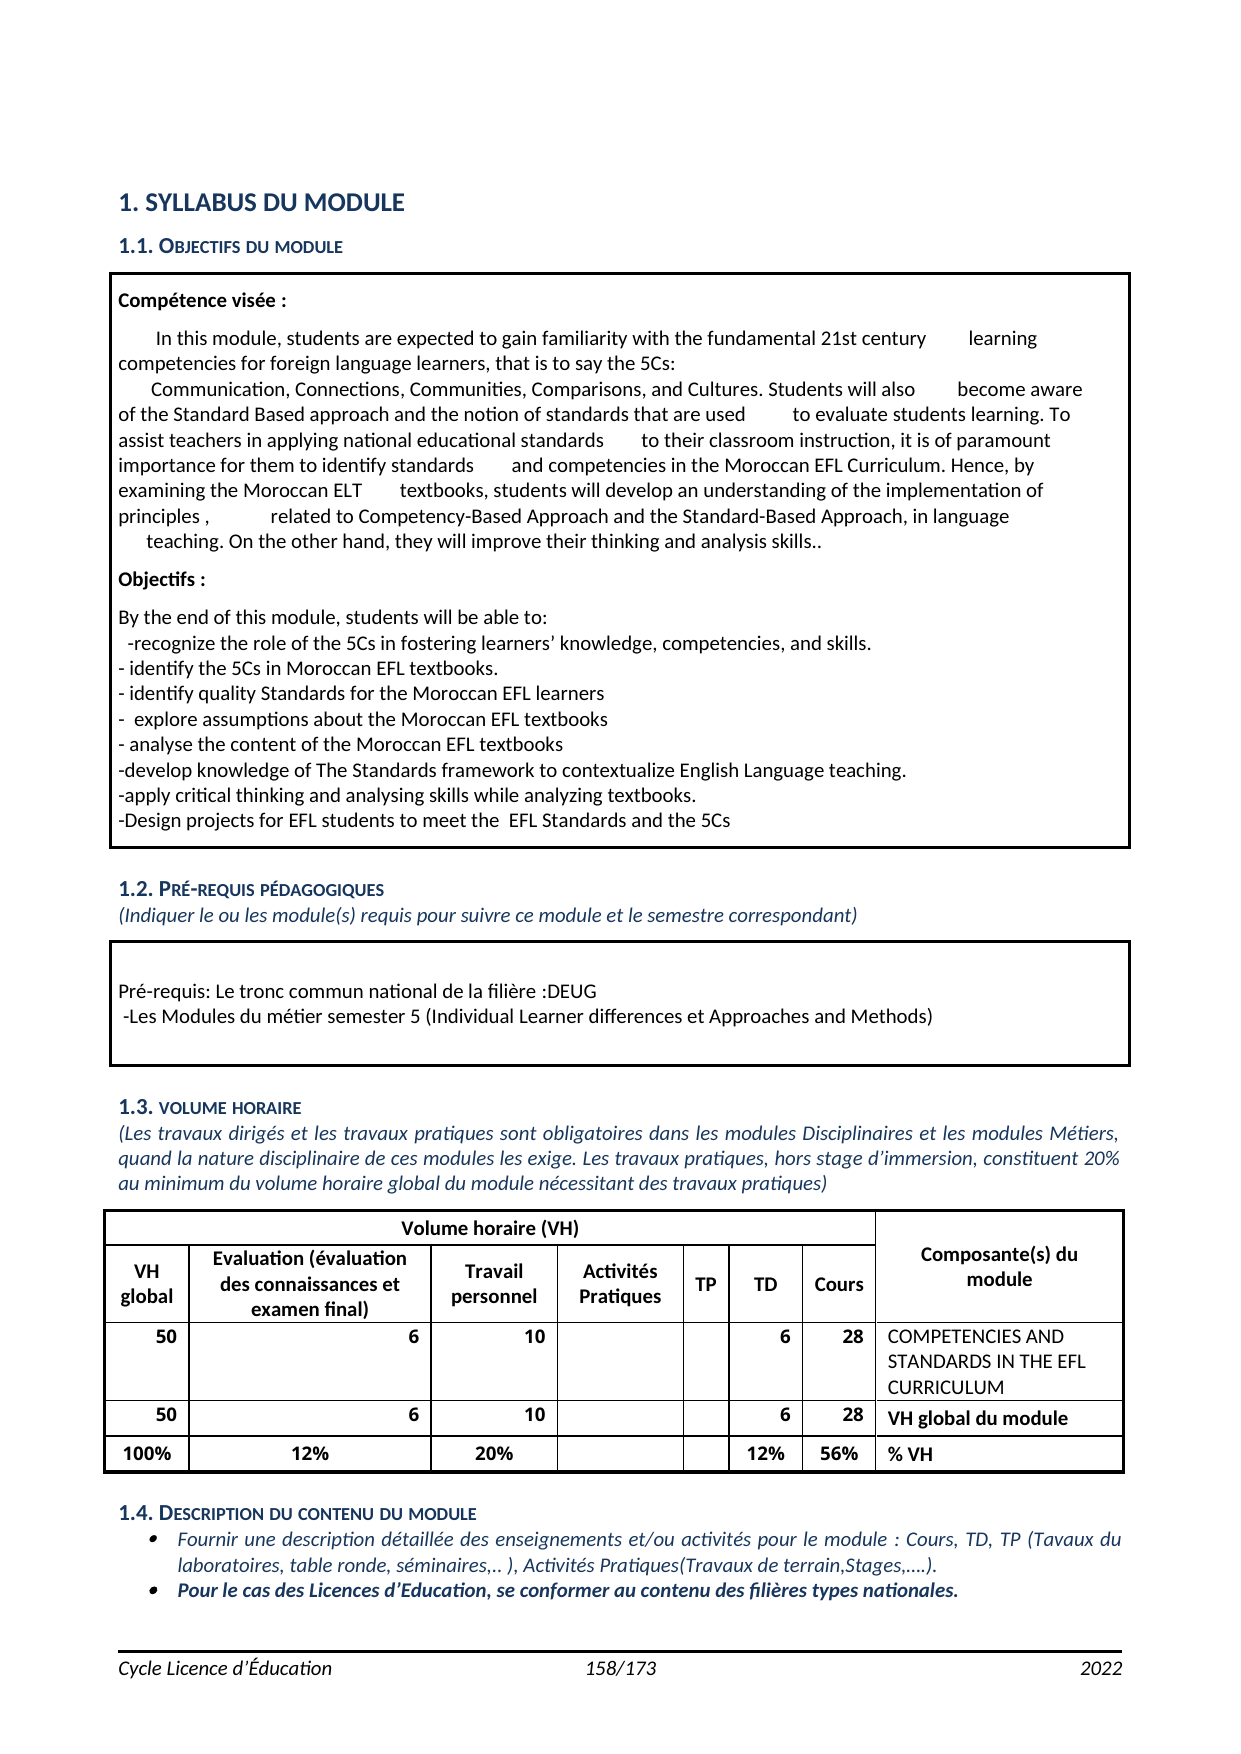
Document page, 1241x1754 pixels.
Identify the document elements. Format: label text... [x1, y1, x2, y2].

text 1. SYLLABUS DU MODULE [118, 186, 1122, 219]
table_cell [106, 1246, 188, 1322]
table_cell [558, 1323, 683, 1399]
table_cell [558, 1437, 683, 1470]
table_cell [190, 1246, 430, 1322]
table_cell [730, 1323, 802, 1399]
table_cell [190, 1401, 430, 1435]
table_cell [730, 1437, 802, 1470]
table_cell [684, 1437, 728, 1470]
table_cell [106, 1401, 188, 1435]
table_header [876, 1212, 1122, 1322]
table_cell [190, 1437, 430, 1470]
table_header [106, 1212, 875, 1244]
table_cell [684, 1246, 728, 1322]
text 1.3. volume horaire [118, 1092, 1122, 1120]
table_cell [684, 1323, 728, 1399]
list Pour le cas des Licences d’Education, se conformer au contenu des filières types nationales. [148, 1577, 1122, 1603]
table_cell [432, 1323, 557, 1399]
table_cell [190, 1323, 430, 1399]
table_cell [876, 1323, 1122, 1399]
text (Les travaux dirigés et les travaux pratiques sont obligatoires dans les modules Disciplinaires et les modules Métiers, quand la nature disciplinaire de ces modules les exige. Les travaux pratiques, hors stage d’immersion, constituent 20% au minimum du volume horaire global du module nécessitant des travaux pratiques) [118, 1120, 1122, 1196]
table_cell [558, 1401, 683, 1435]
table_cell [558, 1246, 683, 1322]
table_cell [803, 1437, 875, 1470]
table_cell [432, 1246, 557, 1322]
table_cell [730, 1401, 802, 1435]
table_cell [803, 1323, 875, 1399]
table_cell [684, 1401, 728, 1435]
list Fournir une description détaillée des enseignements et/ou activités pour le module : Cours, TD, TP (Tavaux du laboratoires, table ronde, séminaires,.. ), Activités Pratiques(Travaux de terrain,Stages,….). [148, 1527, 1122, 1577]
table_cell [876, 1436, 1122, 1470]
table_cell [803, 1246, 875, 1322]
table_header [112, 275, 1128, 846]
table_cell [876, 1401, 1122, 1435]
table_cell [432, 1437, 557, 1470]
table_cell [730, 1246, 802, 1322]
text 1.1. Objectifs du module [118, 231, 1122, 259]
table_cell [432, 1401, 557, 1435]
text (Indiquer le ou les module(s) requis pour suivre ce module et le semestre correspondant) [118, 902, 1122, 927]
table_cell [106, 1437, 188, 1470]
text 1.4. Description du contenu du module [118, 1498, 1122, 1527]
text 1.2. Pré-requis pédagogiques [118, 874, 1122, 902]
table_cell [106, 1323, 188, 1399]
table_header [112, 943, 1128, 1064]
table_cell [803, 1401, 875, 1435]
